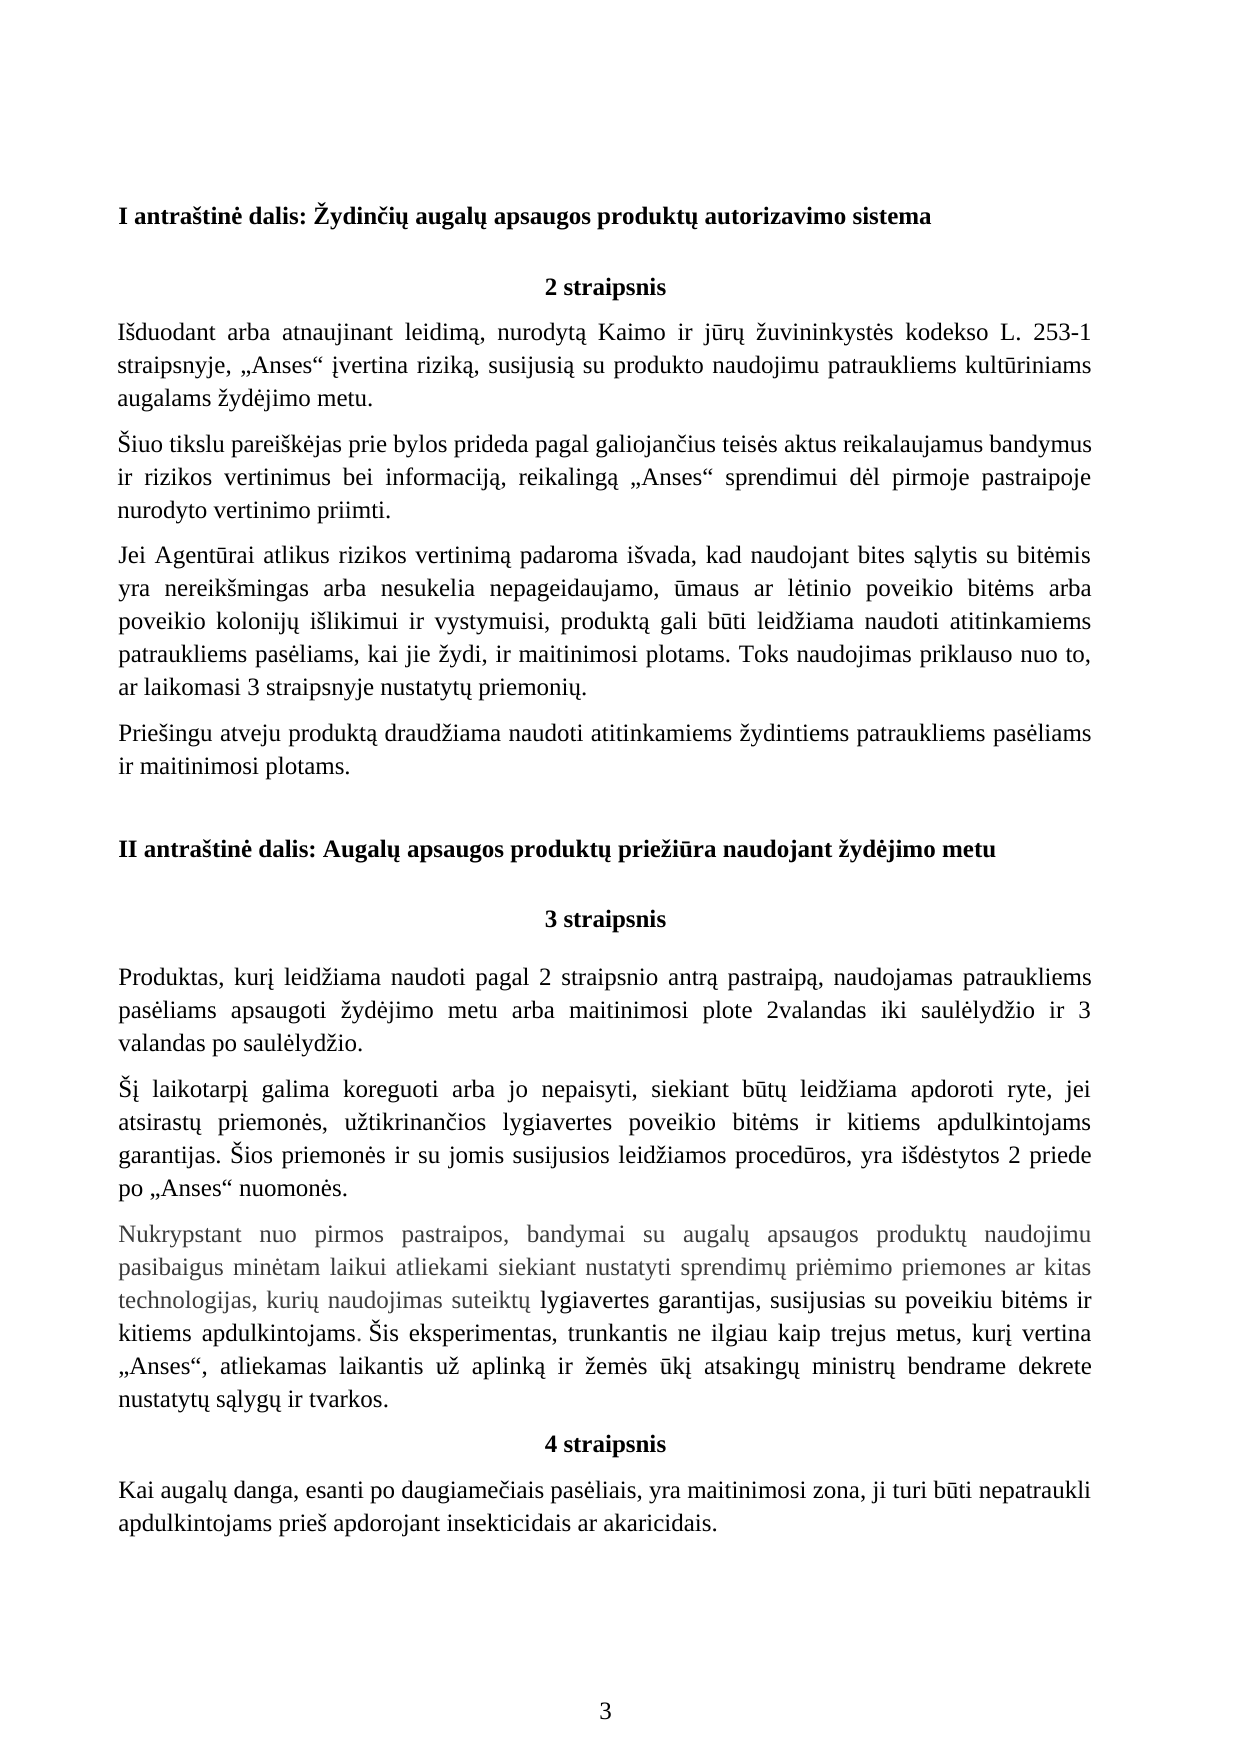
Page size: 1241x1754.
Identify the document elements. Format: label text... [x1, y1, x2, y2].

text 4 straipsnis [118, 1429, 1092, 1458]
text Šiuo tikslu pareiškėjas prie bylos prideda pagal galiojančius teisės aktus reikalaujamus bandymus ir rizikos vertinimus bei informaciją, reikalingą „Anses“ sprendimui dėl pirmoje pastraipoje nurodyto vertinimo priimti. [117, 429, 1092, 523]
text 2 straipsnis [118, 272, 1092, 300]
text Šį laikotarpį galima koreguoti arba jo nepaisyti, siekiant būtų leidžiama apdoroti ryte, jei atsirastų priemonės, užtikrinančios lygiavertes poveikio bitėms ir kitiems apdulkintojams garantijas. Šios priemonės ir su jomis susijusios leidžiamos procedūros, yra išdėstytos 2 priede po „Anses“ nuomonės. [118, 1074, 1092, 1202]
text Produktas, kurį leidžiama naudoti pagal 2 straipsnio antrą pastraipą, naudojamas patraukliems pasėliams apsaugoti žydėjimo metu arba maitinimosi plote 2valandas iki saulėlydžio ir 3 valandas po saulėlydžio. [118, 962, 1092, 1057]
subtitle 3 straipsnis [118, 904, 1092, 933]
text I antraštinė dalis: Žydinčių augalų apsaugos produktų autorizavimo sistema [118, 201, 1092, 230]
text Nukrypstant nuo pirmos pastraipos, bandymai su augalų apsaugos produktų naudojimu pasibaigus minėtam laikui atliekami siekiant nustatyti sprendimų priėmimo priemones ar kitas technologijas, kurių naudojimas suteiktų lygiavertes garantijas, susijusias su poveikiu bitėms ir kitiems apdulkintojams. Šis eksperimentas, trunkantis ne ilgiau kaip trejus metus, kurį vertina „Anses“, atliekamas laikantis už aplinką ir žemės ūkį atsakingų ministrų bendrame dekrete nustatytų sąlygų ir tvarkos. [118, 1280, 1092, 1412]
text II antraštinė dalis: Augalų apsaugos produktų priežiūra naudojant žydėjimo metu [118, 834, 1092, 863]
text Išduodant arba atnaujinant leidimą, nurodytą Kaimo ir jūrų žuvininkystės kodekso L. 253-1 straipsnyje, „Anses“ įvertina riziką, susijusią su produkto naudojimu patraukliems kultūriniams augalams žydėjimo metu. [117, 317, 1092, 412]
text Kai augalų danga, esanti po daugiamečiais pasėliais, yra maitinimosi zona, ji turi būti nepatraukli apdulkintojams prieš apdorojant insekticidais ar akaricidais. [118, 1475, 1092, 1537]
text Priešingu atveju produktą draudžiama naudoti atitinkamiems žydintiems patraukliems pasėliams ir maitinimosi plotams. [118, 718, 1092, 780]
text Jei Agentūrai atlikus rizikos vertinimą padaroma išvada, kad naudojant bites sąlytis su bitėmis yra nereikšmingas arba nesukelia nepageidaujamo, ūmaus ar lėtinio poveikio bitėms arba poveikio kolonijų išlikimui ir vystymuisi, produktą gali būti leidžiama naudoti atitinkamiems patraukliems pasėliams, kai jie žydi, ir maitinimosi plotams. Toks naudojimas priklauso nuo to, ar laikomasi 3 straipsnyje nustatytų priemonių. [118, 540, 1092, 701]
